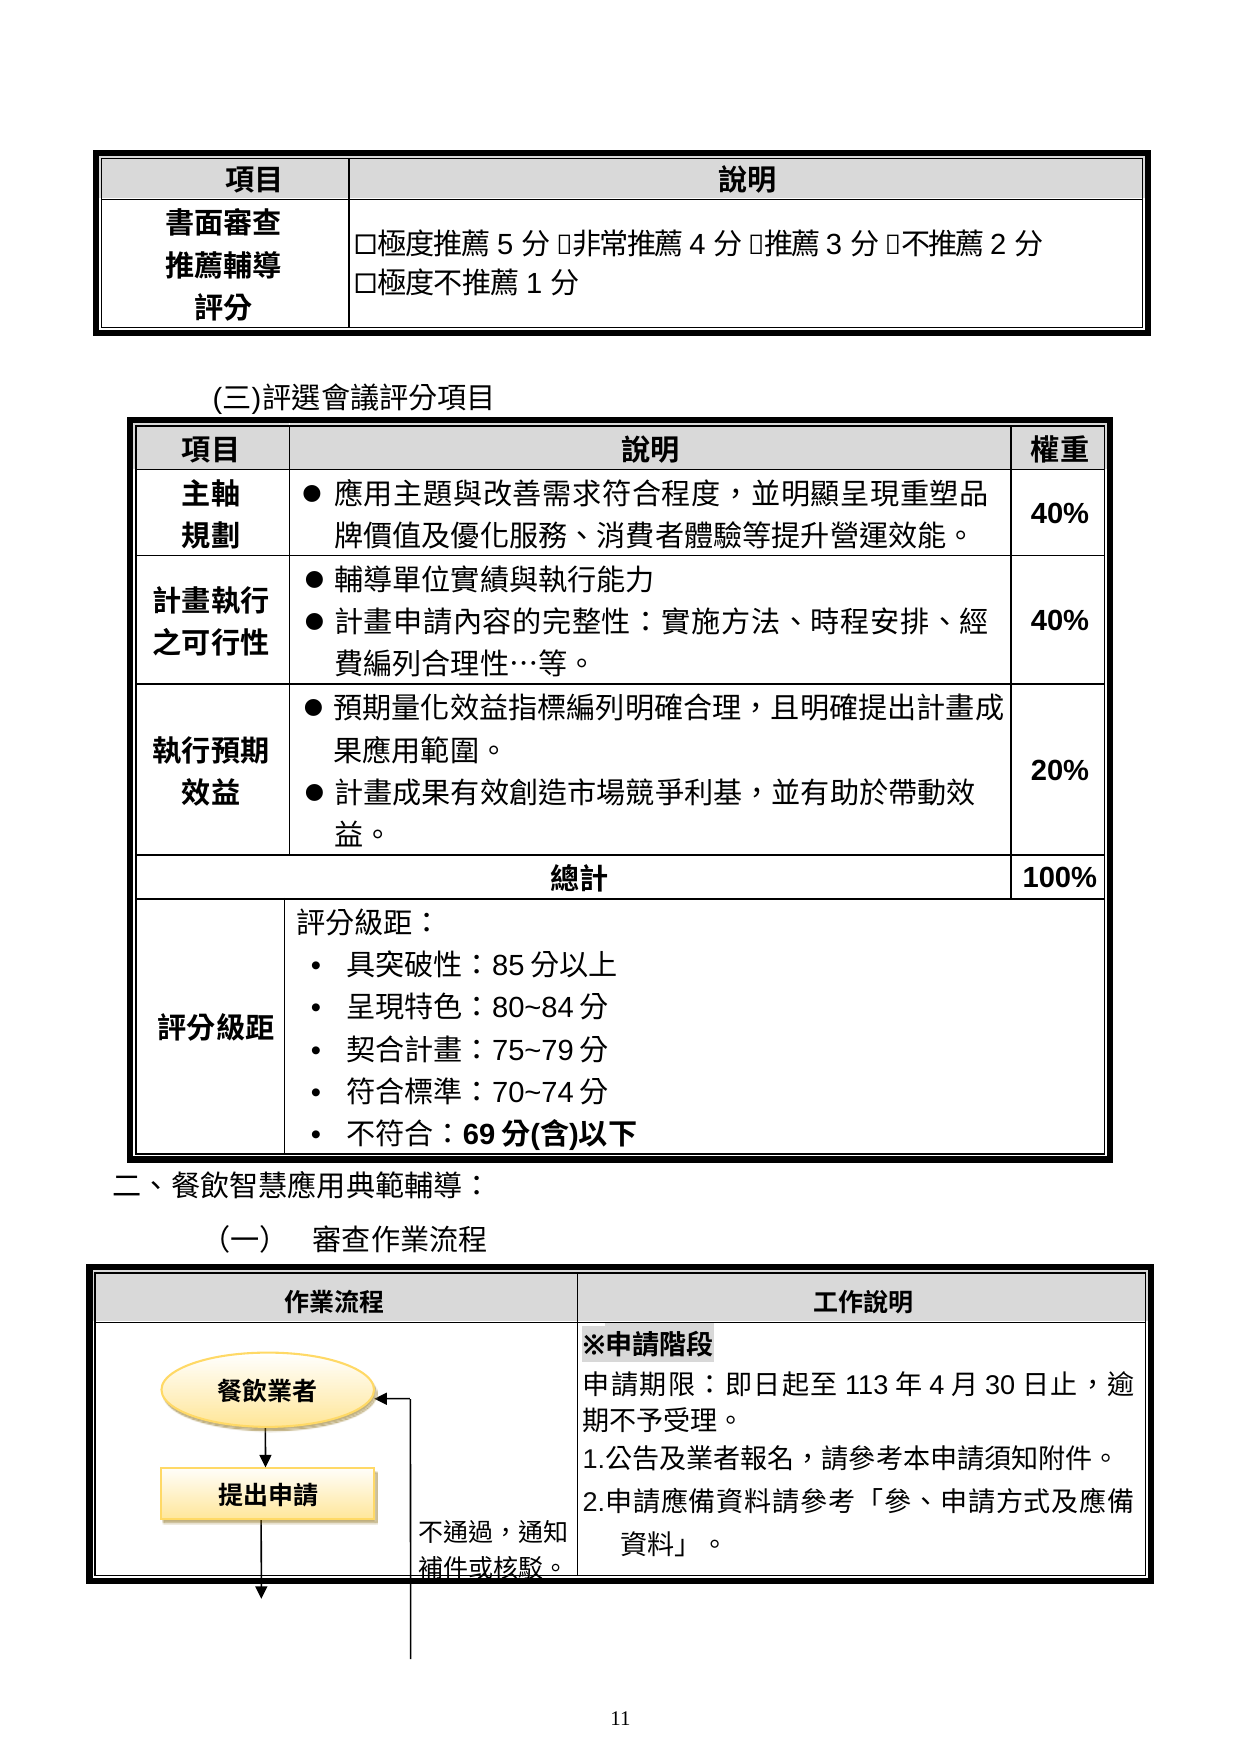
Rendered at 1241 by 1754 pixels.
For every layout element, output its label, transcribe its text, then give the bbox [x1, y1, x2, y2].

table_header 權重 [1012, 427, 1104, 469]
table_cell 計畫執行之可行性 [137, 556, 289, 683]
table_header 項目 [137, 427, 289, 469]
table_header 項目 [102, 159, 348, 198]
table_cell 總計 [137, 856, 1010, 898]
table_header 說明 [290, 427, 1010, 469]
list 評選會議評分項目 [212, 375, 1128, 417]
table_header 作業流程 [96, 1274, 577, 1321]
table_cell 100% [1012, 856, 1104, 898]
table_cell 輔導單位實績與執行能力 計畫申請內容的完整性：實施方法、時程安排、經費編列合理性…等。 [290, 556, 1010, 683]
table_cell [578, 1323, 1145, 1575]
table_cell 評分級距 [137, 900, 284, 1153]
table_cell 極度推薦 5 分 非常推薦 4 分 推薦 3 分 不推薦 2 分 極度不推薦 1 分 [350, 200, 1142, 327]
table_cell 評分級距： 具突破性：85分以上 呈現特色：80~84分 契合計畫：75~79分 符合標準：70~74分 不符合：69分(含)以下 [285, 900, 1104, 1153]
text 二、餐飲智慧應用典範輔導： [112, 1162, 1128, 1205]
table_cell 40% [1012, 556, 1104, 683]
table_header 工作說明 [578, 1274, 1145, 1321]
table_header 說明 [350, 159, 1142, 198]
table_cell 主軸 規劃 [137, 470, 289, 555]
table_cell 執行預期效益 [137, 685, 289, 854]
table_cell [96, 1323, 577, 1575]
table_cell 預期量化效益指標編列明確合理，且明確提出計畫成果應用範圍。 計畫成果有效創造市場競爭利基，並有助於帶動效益。 [290, 685, 1010, 854]
list 審查作業流程 [201, 1217, 1128, 1259]
table_cell 應用主題與改善需求符合程度，並明顯呈現重塑品牌價值及優化服務、消費者體驗等提升營運效能。 [290, 470, 1010, 555]
table_cell 20% [1012, 685, 1104, 854]
table_cell 40% [1012, 470, 1104, 555]
table_cell 書面審查 推薦輔導 評分 [102, 200, 348, 327]
